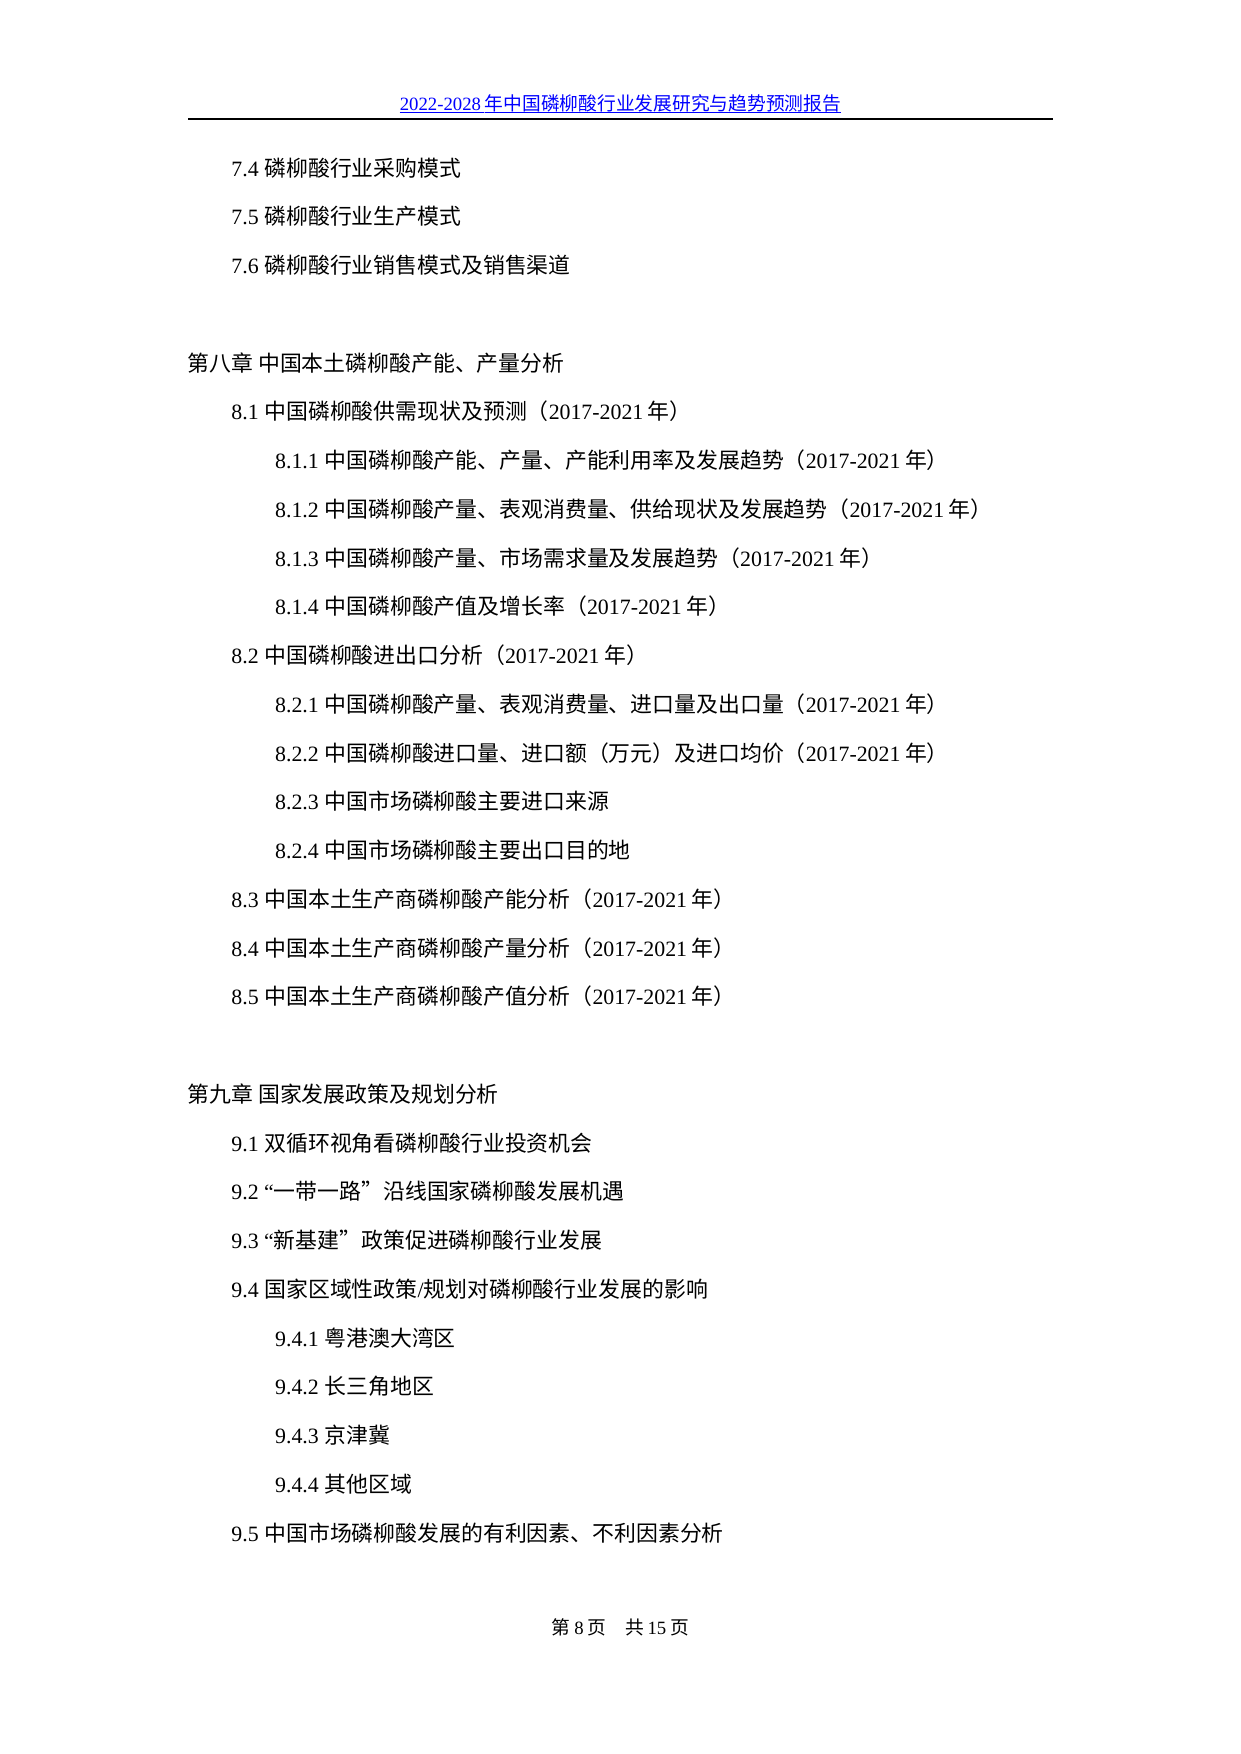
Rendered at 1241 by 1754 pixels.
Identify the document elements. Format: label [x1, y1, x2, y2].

text [187, 150, 1053, 1548]
